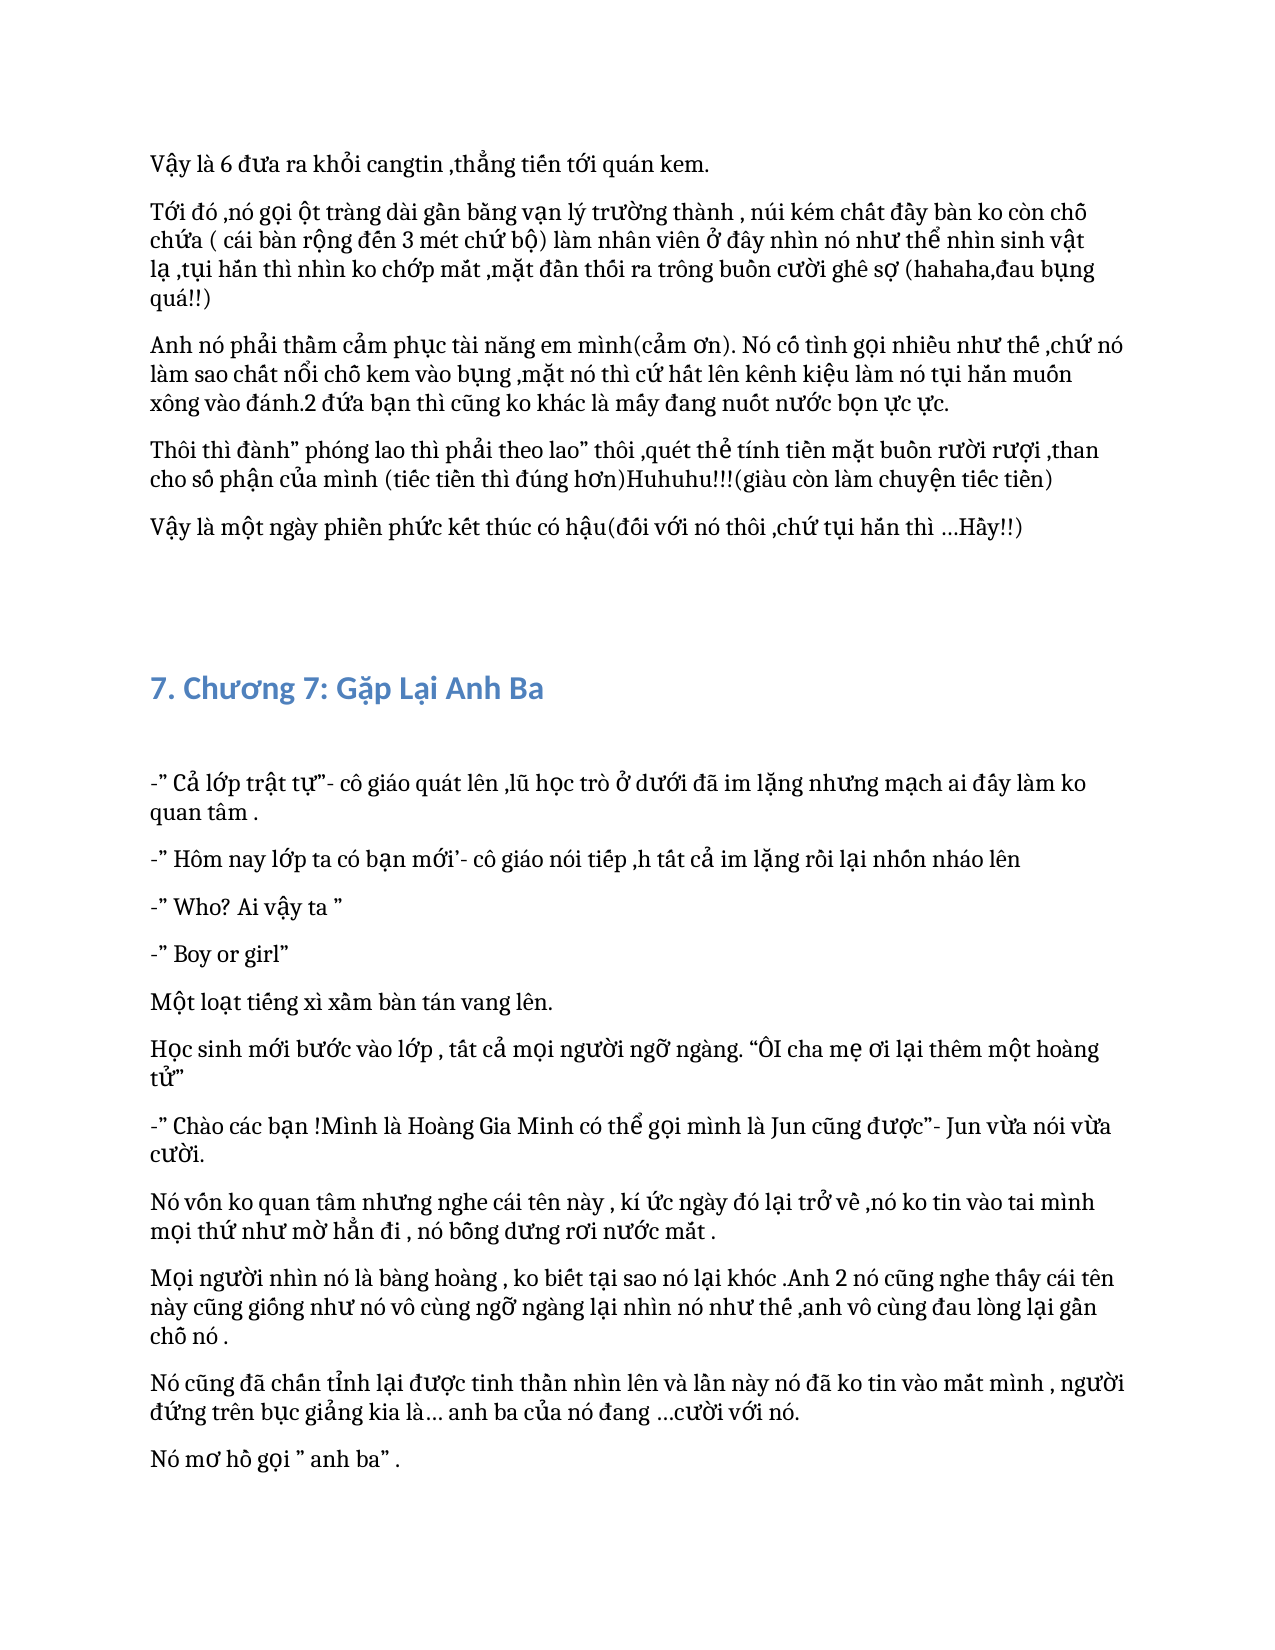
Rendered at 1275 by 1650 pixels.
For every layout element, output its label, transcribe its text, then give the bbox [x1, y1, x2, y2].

text -” Chào các bạn !Mình là Hoàng Gia Minh có thể gọi mình là Jun cũng được”- Jun vừa nói vừa cười. [150, 1112, 1125, 1169]
text Tới đó ,nó gọi ột tràng dài gần bằng vạn lý trường thành , núi kém chất đầy bàn ko còn chỗ chứa ( cái bàn rộng đến 3 mét chứ bộ) làm nhân viên ở đây nhìn nó như thể nhìn sinh vật lạ ,tụi hắn thì nhìn ko chớp mắt ,mặt đần thối ra trông buồn cười ghê sợ (hahaha,đau bụng quá!!) [150, 197, 1125, 312]
text Vậy là một ngày phiền phức kết thúc có hậu(đối với nó thôi ,chứ tụi hắn thì …Hầy!!) [150, 512, 1125, 541]
text -” Boy or girl” [150, 940, 1125, 969]
subtitle 7. Chương 7: Gặp Lại Anh Ba [150, 667, 1125, 708]
text Mọi người nhìn nó là bàng hoàng , ko biết tại sao nó lại khóc .Anh 2 nó cũng nghe thấy cái tên này cũng giống như nó vô cùng ngỡ ngàng lại nhìn nó như thế ,anh vô cùng đau lòng lại gần chỗ nó . [150, 1264, 1125, 1350]
text -” Cả lớp trật tự”- cô giáo quát lên ,lũ học trò ở dưới đã im lặng nhưng mạch ai đấy làm ko quan tâm . [150, 712, 1125, 827]
text Nó mơ hồ gọi ” anh ba” . [150, 1445, 1125, 1474]
text Vậy là 6 đưa ra khỏi cangtin ,thẳng tiến tới quán kem. [150, 150, 1125, 179]
text -” Hôm nay lớp ta có bạn mới’- cô giáo nói tiếp ,h tất cả im lặng rồi lại nhốn nháo lên [150, 845, 1125, 874]
text Anh nó phải thầm cảm phục tài năng em mình(cảm ơn). Nó cố tình gọi nhiều như thế ,chứ nó làm sao chất nổi chỗ kem vào bụng ,mặt nó thì cứ hất lên kênh kiệu làm nó tụi hắn muốn xông vào đánh.2 đứa bạn thì cũng ko khác là mấy đang nuốt nước bọn ực ực. [150, 331, 1125, 417]
text -” Who? Ai vậy ta ” [150, 893, 1125, 922]
text Nó cũng đã chấn tỉnh lại được tinh thần nhìn lên và lần này nó đã ko tin vào mắt mình , người đứng trên bục giảng kia là… anh ba của nó đang …cười với nó. [150, 1369, 1125, 1427]
text Thôi thì đành” phóng lao thì phải theo lao” thôi ,quét thẻ tính tiền mặt buồn rười rượi ,than cho số phận của mình (tiếc tiền thì đúng hơn)Huhuhu!!!(giàu còn làm chuyện tiếc tiền) [150, 436, 1125, 494]
text Nó vốn ko quan tâm nhưng nghe cái tên này , kí ức ngày đó lại trở về ,nó ko tin vào tai mình mọi thứ như mờ hẳn đi , nó bỗng dưng rơi nước mắt . [150, 1188, 1125, 1245]
text Học sinh mới bước vào lớp , tất cả mọi người ngỡ ngàng. “ÔI cha mẹ ơi lại thêm một hoàng tử” [150, 1035, 1125, 1093]
text Một loạt tiếng xì xầm bàn tán vang lên. [150, 988, 1125, 1017]
